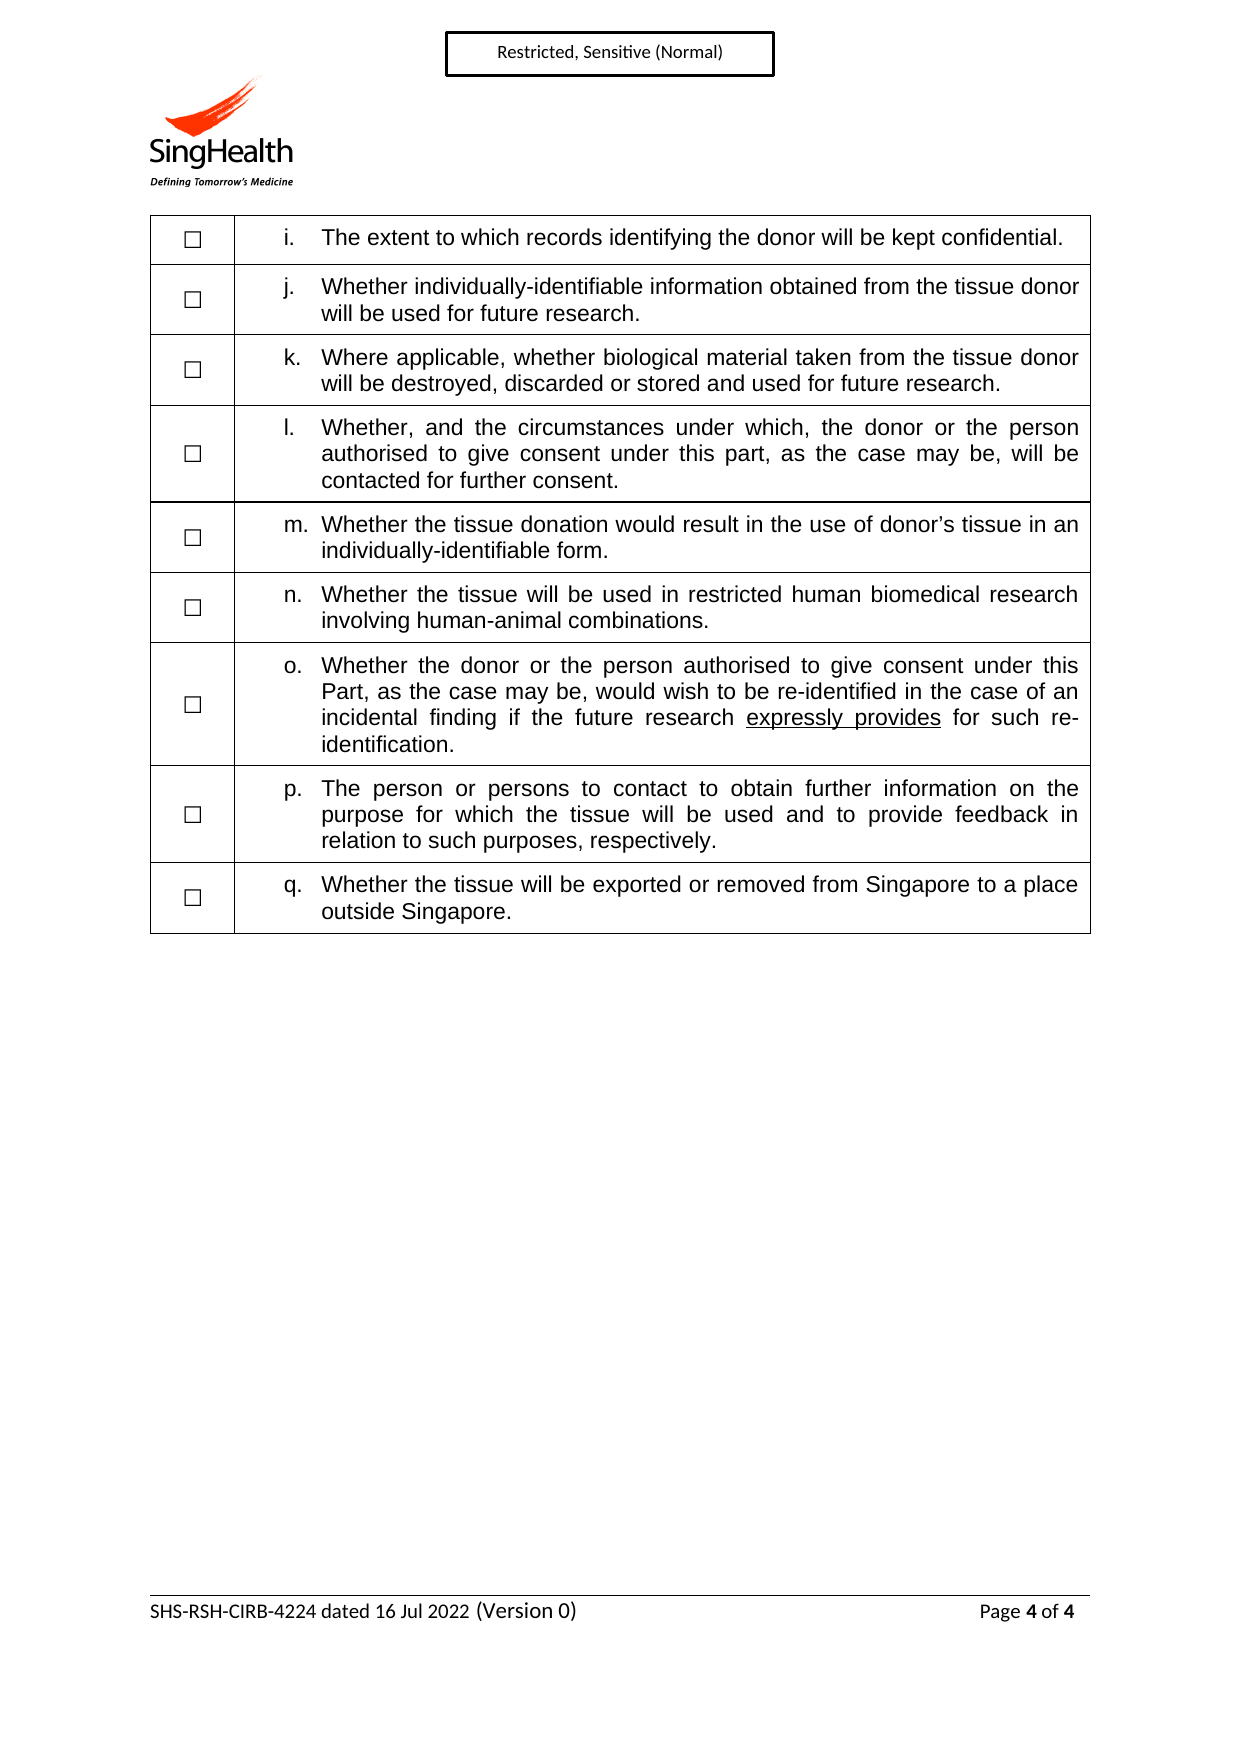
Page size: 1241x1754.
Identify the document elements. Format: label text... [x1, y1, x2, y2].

table_cell The extent to which records identifying the donor will be kept confidential. [235, 216, 1090, 264]
table_cell [151, 503, 234, 572]
table_cell Whether the tissue will be used in restricted human biomedical research involving human-animal combinations. [235, 573, 1090, 642]
table_cell [151, 406, 234, 501]
table_cell Whether the donor or the person authorised to give consent under this Part, as the case may be, would wish to be re-identified in the case of an incidental finding if the future research expressly provides for such re-identification. [235, 643, 1090, 765]
table_cell The person or persons to contact to obtain further information on the purpose for which the tissue will be used and to provide feedback in relation to such purposes, respectively. [235, 766, 1090, 862]
table_cell Whether the tissue will be exported or removed from Singapore to a place outside Singapore. [235, 863, 1090, 932]
table_cell [151, 766, 234, 862]
table_cell Whether the tissue donation would result in the use of donor’s tissue in an individually-identifiable form. [235, 503, 1090, 572]
table_cell Where applicable, whether biological material taken from the tissue donor will be destroyed, discarded or stored and used for future research. [235, 335, 1090, 404]
table_cell [151, 863, 234, 932]
table_cell [151, 216, 234, 264]
table_cell [151, 335, 234, 404]
picture [150, 73, 293, 187]
table_cell Whether, and the circumstances under which, the donor or the person authorised to give consent under this part, as the case may be, will be contacted for further consent. [235, 406, 1090, 501]
table_cell Whether individually-identifiable information obtained from the tissue donor will be used for future research. [235, 265, 1090, 334]
table_cell [151, 573, 234, 642]
table_cell [151, 265, 234, 334]
table_cell [151, 643, 234, 765]
